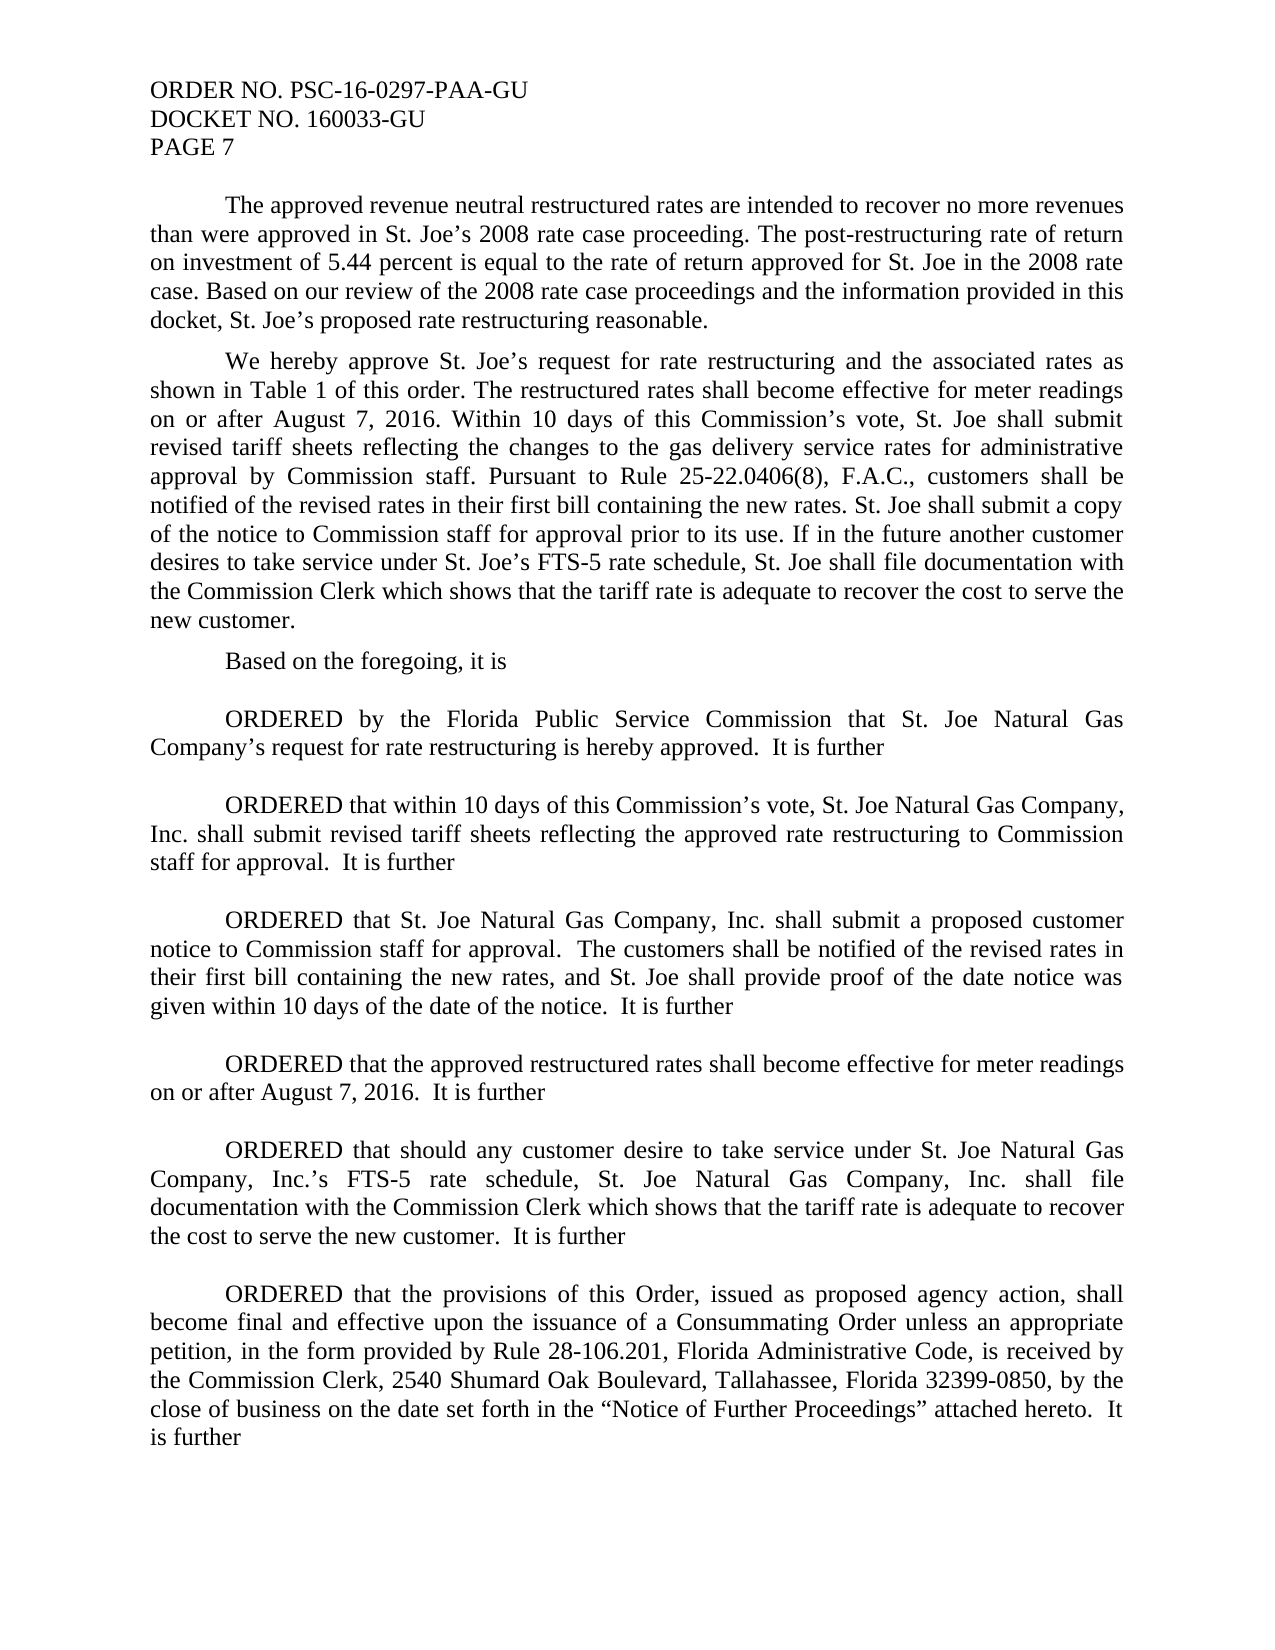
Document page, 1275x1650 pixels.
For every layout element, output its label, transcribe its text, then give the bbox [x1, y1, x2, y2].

text ORDERED that the provisions of this Order, issued as proposed agency action, shall become final and effective upon the issuance of a Consummating Order unless an appropriate petition, in the form provided by Rule 28-106.201, Florida Administrative Code, is received by the Commission Clerk, 2540 Shumard Oak Boulevard, Tallahassee, Florida 32399-0850, by the close of business on the date set forth in the “Notice of Further Proceedings” attached hereto. It is further [150, 1279, 1125, 1451]
text We hereby approve St. Joe’s request for rate restructuring and the associated rates as shown in Table 1 of this order. The restructured rates shall become effective for meter readings on or after August 7, 2016. Within 10 days of this Commission’s vote, St. Joe shall submit revised tariff sheets reflecting the changes to the gas delivery service rates for administrative approval by Commission staff. Pursuant to Rule 25-22.0406(8), F.A.C., customers shall be notified of the revised rates in their first bill containing the new rates. St. Joe shall submit a copy of the notice to Commission staff for approval prior to its use. If in the future another customer desires to take service under St. Joe’s FTS-5 rate schedule, St. Joe shall file documentation with the Commission Clerk which shows that the tariff rate is adequate to recover the cost to serve the new customer. [150, 346, 1125, 634]
text ORDERED by the Florida Public Service Commission that St. Joe Natural Gas Company’s request for rate restructuring is hereby approved. It is further [150, 704, 1125, 761]
text The approved revenue neutral restructured rates are intended to recover no more revenues than were approved in St. Joe’s 2008 rate case proceeding. The post-restructuring rate of return on investment of 5.44 percent is equal to the rate of return approved for St. Joe in the 2008 rate case. Based on our review of the 2008 rate case proceedings and the information provided in this docket, St. Joe’s proposed rate restructuring reasonable. [150, 190, 1125, 334]
text Based on the foregoing, it is [150, 646, 1125, 675]
text ORDERED that within 10 days of this Commission’s vote, St. Joe Natural Gas Company, Inc. shall submit revised tariff sheets reflecting the approved rate restructuring to Commission staff for approval. It is further [150, 790, 1125, 876]
text ORDERED that the approved restructured rates shall become effective for meter readings on or after August 7, 2016. It is further [150, 1049, 1125, 1106]
text ORDERED that should any customer desire to take service under St. Joe Natural Gas Company, Inc.’s FTS-5 rate schedule, St. Joe Natural Gas Company, Inc. shall file documentation with the Commission Clerk which shows that the tariff rate is adequate to recover the cost to serve the new customer. It is further [150, 1135, 1125, 1250]
text ORDERED that St. Joe Natural Gas Company, Inc. shall submit a proposed customer notice to Commission staff for approval. The customers shall be notified of the revised rates in their first bill containing the new rates, and St. Joe shall provide proof of the date notice was given within 10 days of the date of the notice. It is further [150, 905, 1125, 1020]
